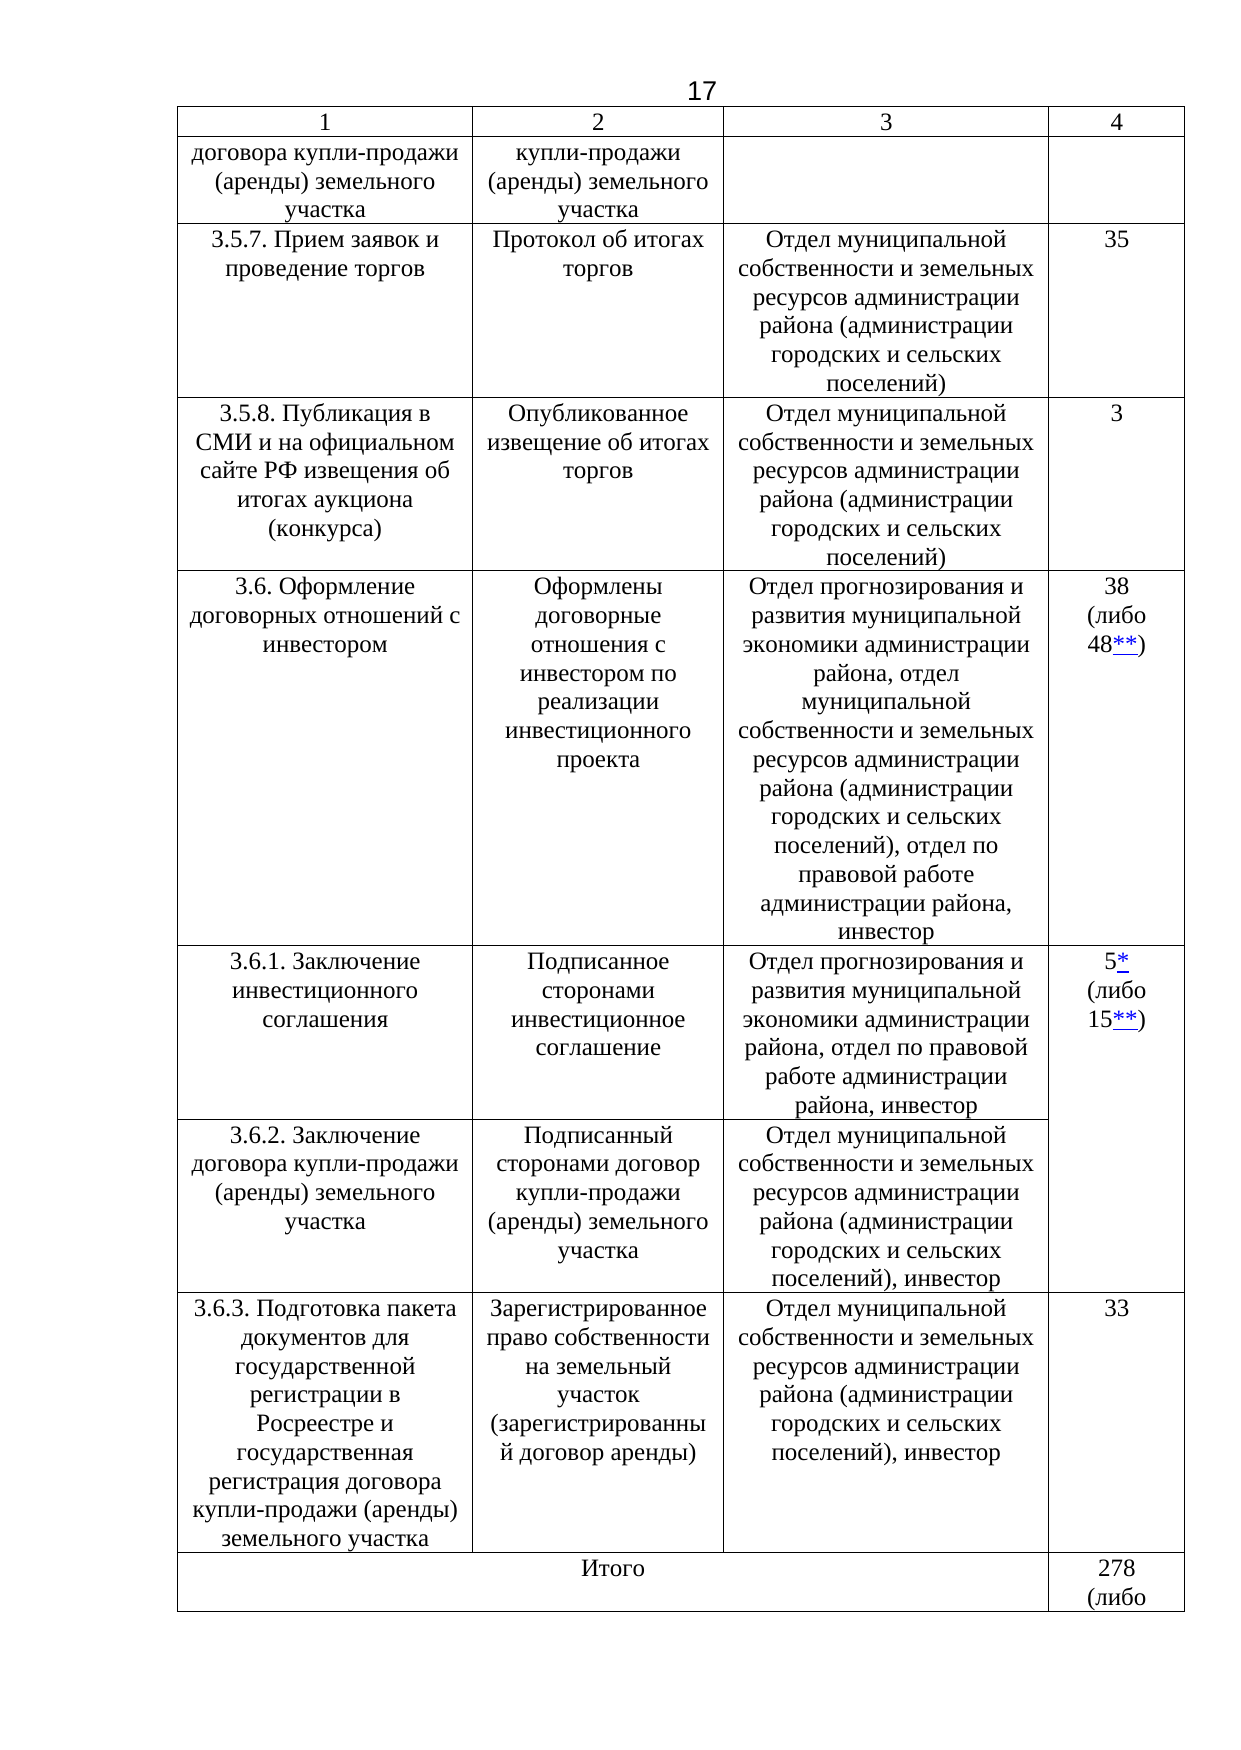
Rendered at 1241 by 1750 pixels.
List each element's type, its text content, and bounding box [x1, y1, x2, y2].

table_cell 38 (либо 48**) [1049, 571, 1184, 945]
table_cell Отдел муниципальной собственности и земельных ресурсов администрации района (администрации городских и сельских поселений), инвестор [724, 1120, 1048, 1292]
table_cell Отдел муниципальной собственности и земельных ресурсов администрации района (администрации городских и сельских поселений), инвестор [724, 1293, 1048, 1552]
table_header 1 [178, 107, 472, 136]
table_cell 35 [1049, 224, 1184, 397]
table_cell 33 [1049, 1293, 1184, 1552]
table_cell Отдел муниципальной собственности и земельных ресурсов администрации района (администрации городских и сельских поселений) [724, 224, 1048, 397]
table_cell Протокол об итогах торгов [473, 224, 723, 397]
table_header 4 [1049, 107, 1184, 136]
table_cell Итого [178, 1553, 1048, 1611]
table_cell Зарегистрированное право собственности на земельный участок (зарегистрированный договор аренды) [473, 1293, 723, 1552]
table_cell Подписанное сторонами инвестиционное соглашение [473, 946, 723, 1119]
table_cell 3.6.3. Подготовка пакета документов для государственной регистрации в Росреестре и государственная регистрация договора купли-продажи (аренды) земельного участка [178, 1293, 472, 1552]
table_cell 3.6.2. Заключение договора купли-продажи (аренды) земельного участка [178, 1120, 472, 1292]
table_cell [724, 137, 1048, 223]
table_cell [178, 137, 472, 223]
table_cell 3 [1049, 398, 1184, 570]
table_cell Опубликованное извещение об итогах торгов [473, 398, 723, 570]
table_cell 3.6. Оформление договорных отношений с инвестором [178, 571, 472, 945]
table_cell Оформлены договорные отношения с инвестором по реализации инвестиционного проекта [473, 571, 723, 945]
table_header 3 [724, 107, 1048, 136]
table_cell 3.5.8. Публикация в СМИ и на официальном сайте РФ извещения об итогах аукциона (конкурса) [178, 398, 472, 570]
table_cell Отдел прогнозирования и развития муниципальной экономики администрации района, отдел по правовой работе администрации района, инвестор [724, 946, 1048, 1119]
table_cell 3 [1049, 137, 1184, 223]
table_cell Подписанный сторонами договор купли-продажи (аренды) земельного участка [473, 1120, 723, 1292]
table_cell 278 (либо 288**) [1049, 1553, 1184, 1611]
table_cell 3.5.7. Прием заявок и проведение торгов [178, 224, 472, 397]
table_header 2 [473, 107, 723, 136]
table_cell Отдел прогнозирования и развития муниципальной экономики администрации района, отдел муниципальной собственности и земельных ресурсов администрации района (администрации городских и сельских поселений), отдел по правовой работе администрации района, инвестор [724, 571, 1048, 945]
table_cell 3.6.1. Заключение инвестиционного соглашения [178, 946, 472, 1119]
table_cell 5* (либо 15**) [1049, 946, 1184, 1292]
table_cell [473, 137, 723, 223]
table_cell Отдел муниципальной собственности и земельных ресурсов администрации района (администрации городских и сельских поселений) [724, 398, 1048, 570]
